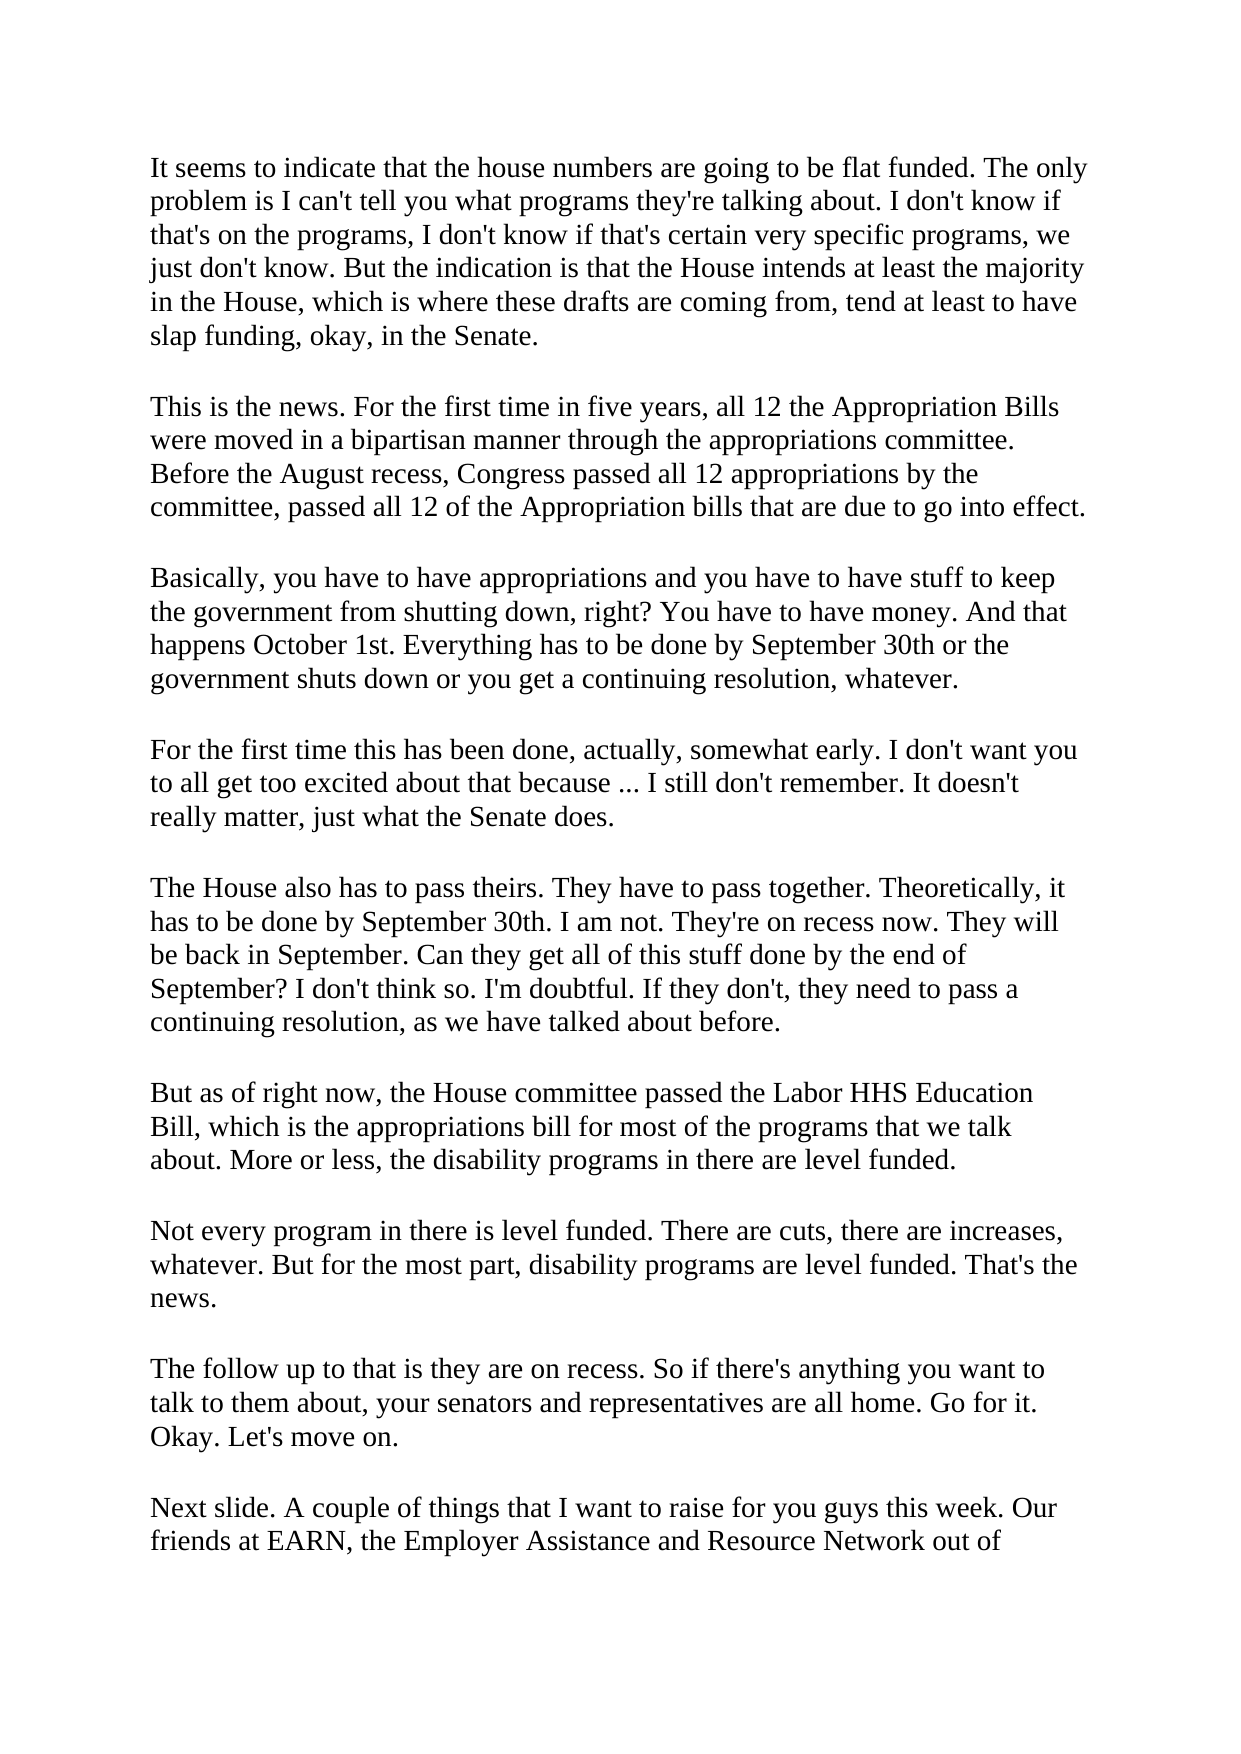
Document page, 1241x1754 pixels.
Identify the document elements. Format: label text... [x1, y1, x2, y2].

text But as of right now, the House committee passed the Labor HHS Education Bill, which is the appropriations bill for most of the programs that we talk about. More or less, the disability programs in there are level funded. [150, 1075, 1090, 1176]
text The follow up to that is they are on recess. So if there's anything you want to talk to them about, your senators and representatives are all home. Go for it. Okay. Let's move on. [150, 1352, 1090, 1452]
text Not every program in there is level funded. There are cuts, there are increases, whatever. But for the most part, disability programs are level funded. That's the news. [150, 1213, 1090, 1314]
text Basically, you have to have appropriations and you have to have stuff to keep the government from shutting down, right? You have to have money. And that happens October 1st. Everything has to be done by September 30th or the government shuts down or you get a continuing resolution, whatever. [150, 560, 1090, 694]
text This is the news. For the first time in five years, all 12 the Appropriation Bills were moved in a bipartisan manner through the appropriations committee. Before the August recess, Congress passed all 12 appropriations by the committee, passed all 12 of the Appropriation bills that are due to go into effect. [150, 389, 1090, 523]
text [150, 1490, 1090, 1557]
text It seems to indicate that the house numbers are going to be flat funded. The only problem is I can't tell you what programs they're talking about. I don't know if that's on the programs, I don't know if that's certain very specific programs, we just don't know. But the indication is that the House intends at least the majority in the House, which is where these drafts are coming from, tend at least to have slap funding, okay, in the Senate. [150, 150, 1090, 351]
text The House also has to pass theirs. They have to pass together. Theoretically, it has to be done by September 30th. I am not. They're on recess now. They will be back in September. Can they get all of this stuff done by the end of September? I don't think so. I'm doubtful. If they don't, they need to pass a continuing resolution, as we have talked about before. [150, 870, 1090, 1038]
text For the first time this has been done, actually, somewhat early. I don't want you to all get too excited about that because ... I still don't remember. It doesn't really matter, just what the Senate does. [150, 732, 1090, 833]
